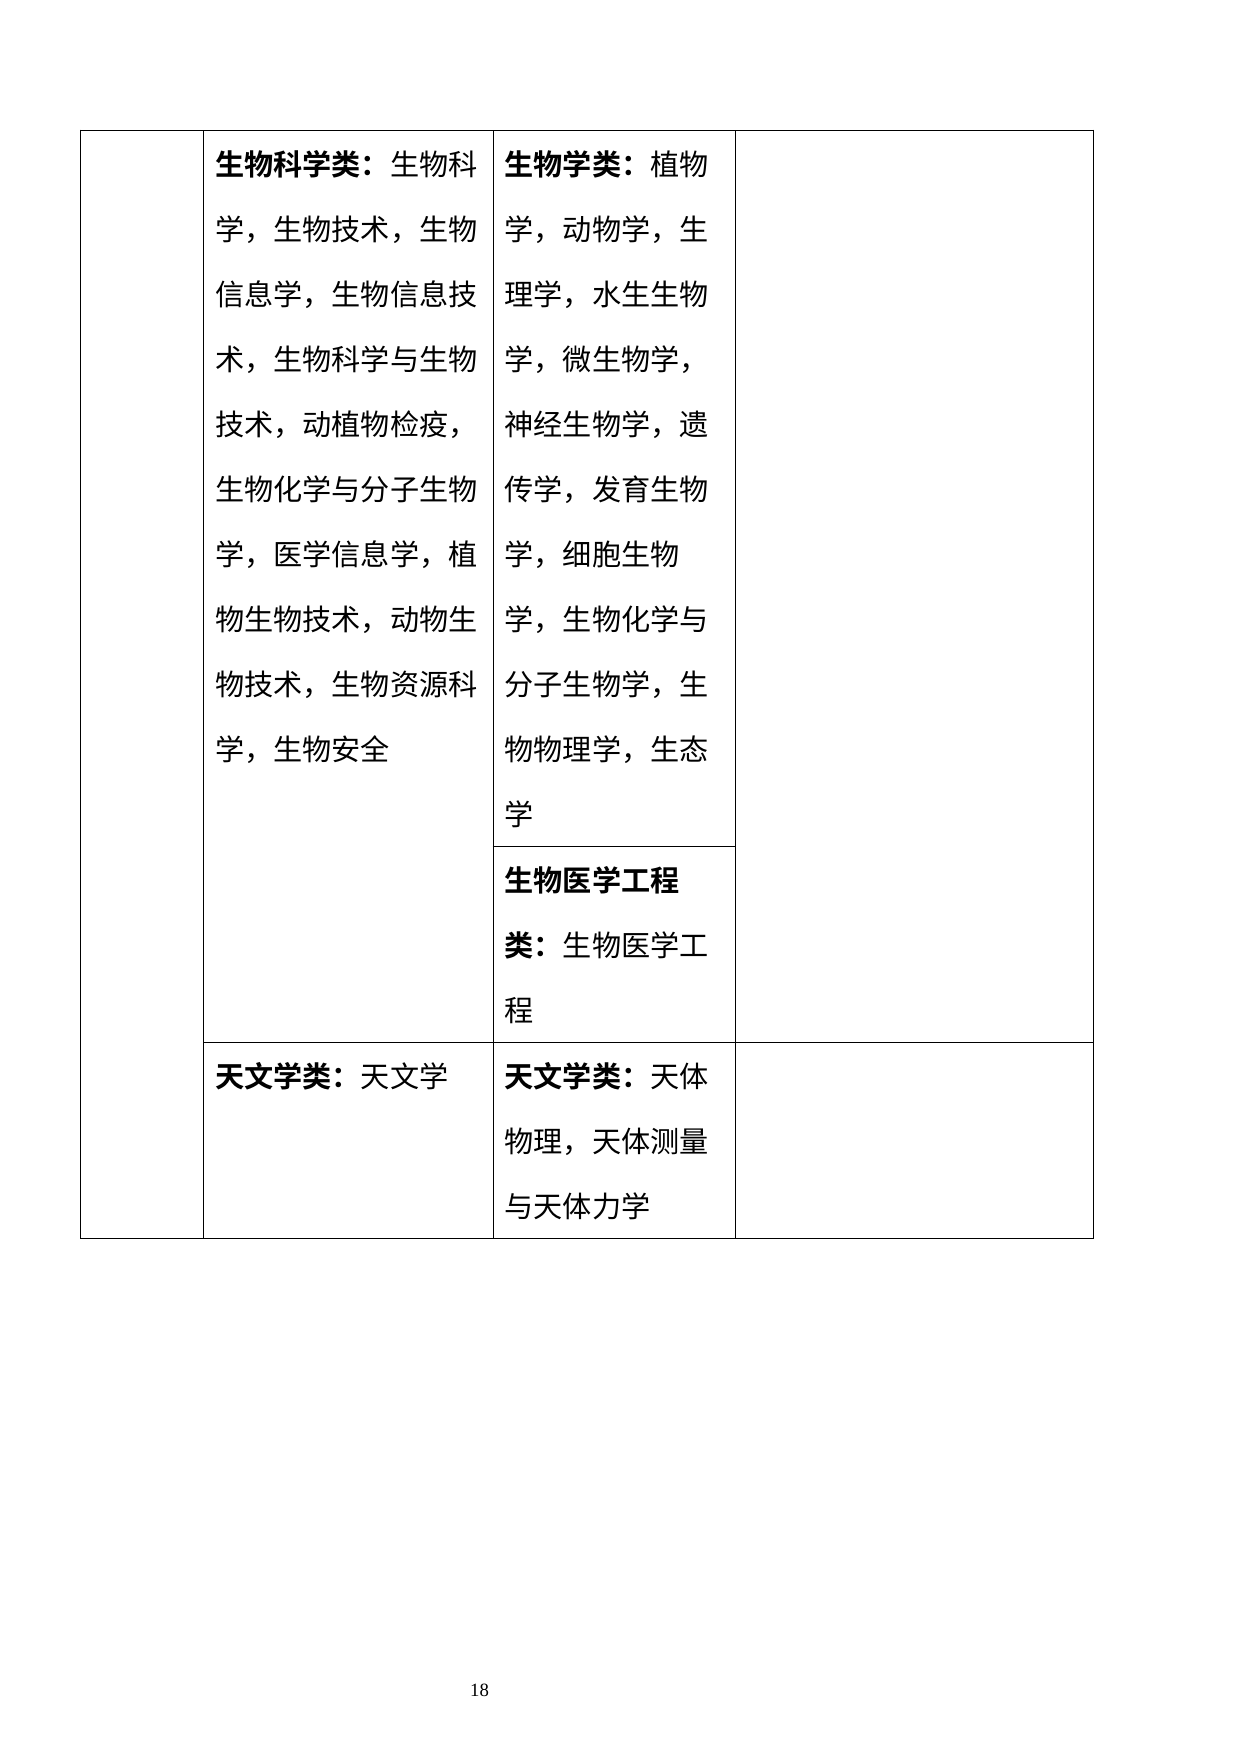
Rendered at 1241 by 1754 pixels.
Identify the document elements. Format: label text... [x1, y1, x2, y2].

table_cell 生物医学工程类：生物医学工程 [494, 847, 735, 1042]
table_cell [736, 131, 1093, 1042]
table_cell 生物学类：植物学，动物学，生理学，水生生物学，微生物学，神经生物学，遗传学，发育生物学，细胞生物学，生物化学与分子生物学，生物物理学，生态学 [494, 131, 735, 846]
table_cell 天文学类：天文学 [204, 1043, 493, 1238]
table_cell [736, 1043, 1093, 1238]
table_cell 天文学类：天体物理，天体测量与天体力学 [494, 1043, 735, 1238]
table_cell 生物科学类：生物科学，生物技术，生物信息学，生物信息技术，生物科学与生物技术，动植物检疫，生物化学与分子生物学，医学信息学，植物生物技术，动物生物技术，生物资源科学，生物安全 [204, 131, 493, 1042]
